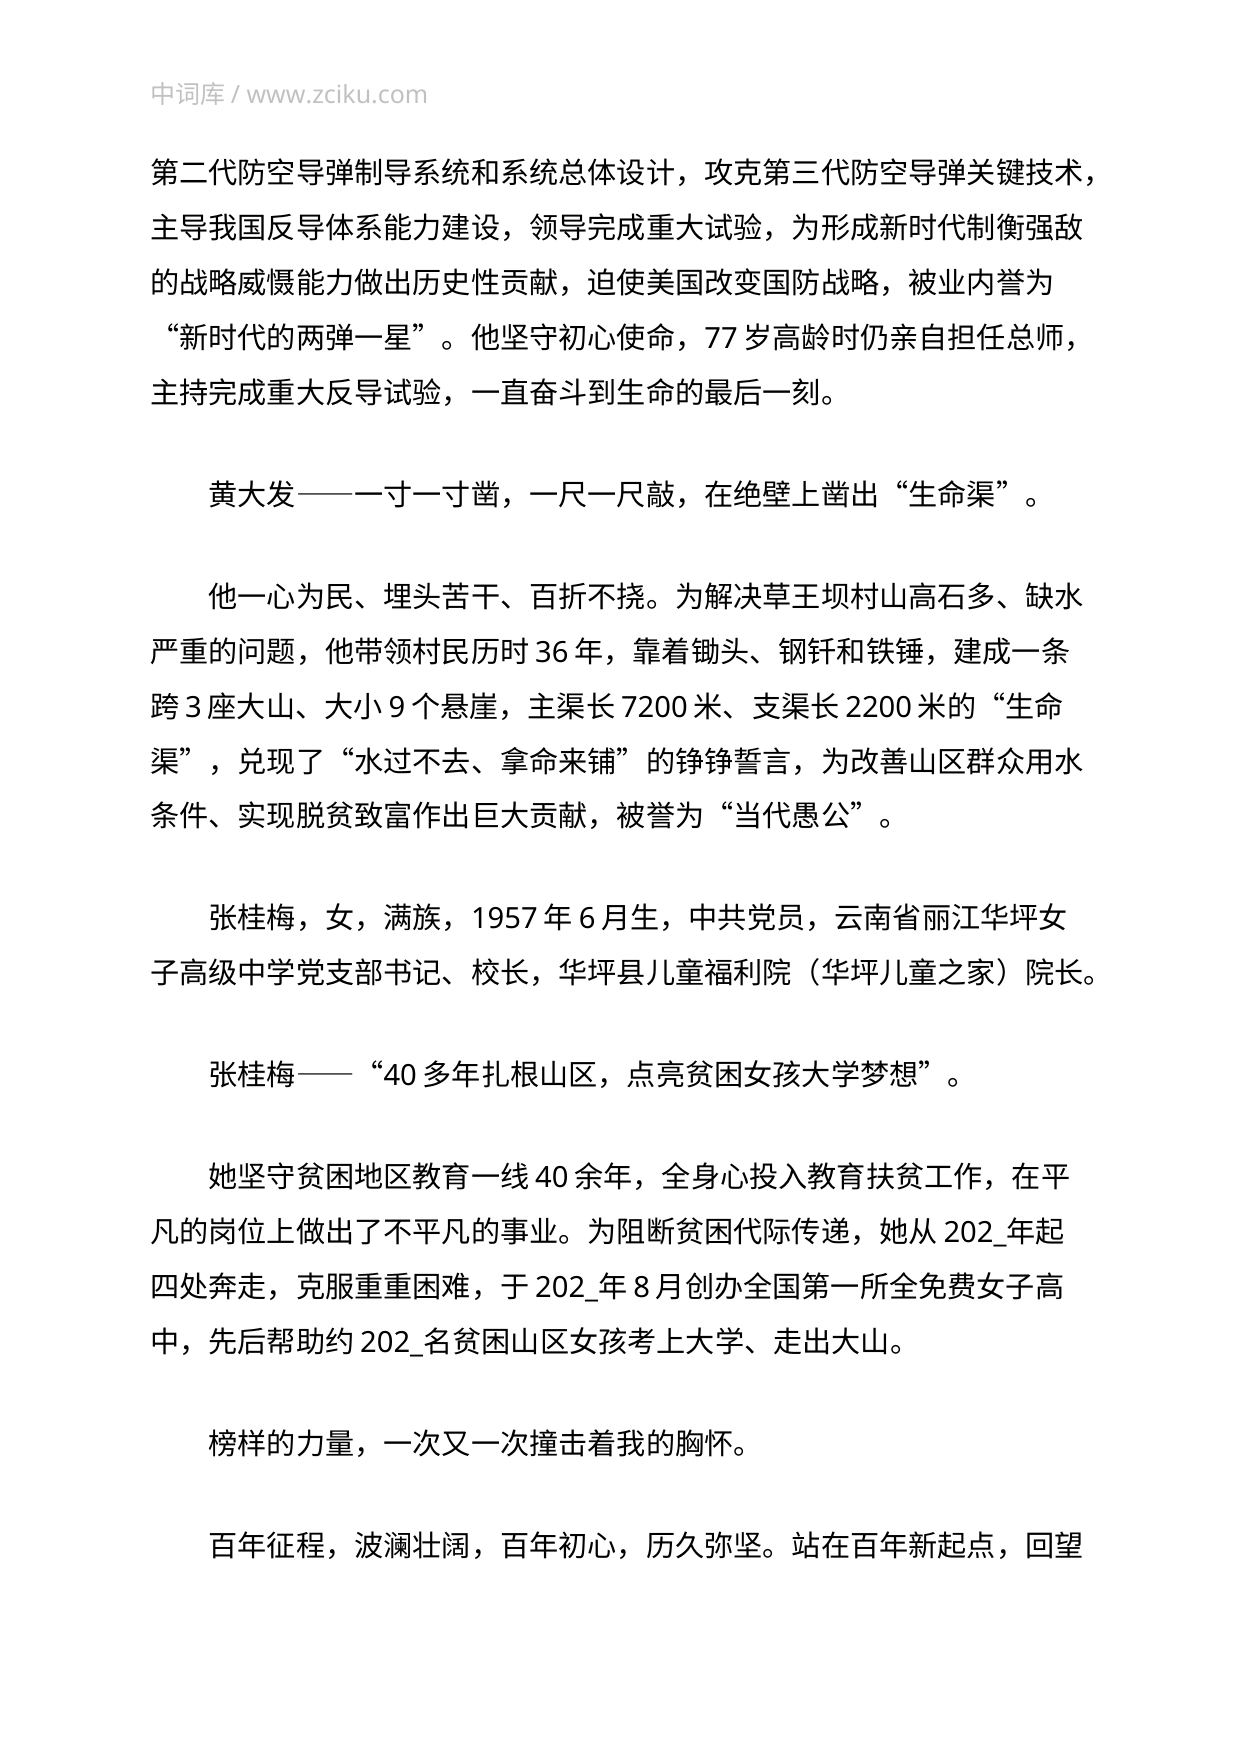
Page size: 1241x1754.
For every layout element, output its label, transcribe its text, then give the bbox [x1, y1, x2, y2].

text 他一心为民、埋头苦干、百折不挠。为解决草王坝村山高石多、缺水严重的问题，他带领村民历时36年，靠着锄头、钢钎和铁锤，建成一条跨3座大山、大小9个悬崖，主渠长7200米、支渠长2200米的“生命渠”，兑现了“水过不去、拿命来铺”的铮铮誓言，为改善山区群众用水条件、实现脱贫致富作出巨大贡献，被誉为“当代愚公”。 [150, 573, 1090, 835]
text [150, 1522, 1090, 1564]
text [150, 150, 1090, 412]
text 黄大发——一寸一寸凿，一尺一尺敲，在绝壁上凿出“生命渠”。 [150, 471, 1090, 514]
text 榜样的力量，一次又一次撞击着我的胸怀。 [150, 1421, 1090, 1463]
text 她坚守贫困地区教育一线40余年，全身心投入教育扶贫工作，在平凡的岗位上做出了不平凡的事业。为阻断贫困代际传递，她从202_年起四处奔走，克服重重困难，于202_年8月创办全国第一所全免费女子高中，先后帮助约202_名贫困山区女孩考上大学、走出大山。 [150, 1153, 1090, 1361]
text 张桂梅，女，满族，1957年6月生，中共党员，云南省丽江华坪女子高级中学党支部书记、校长，华坪县儿童福利院（华坪儿童之家）院长。 [150, 895, 1090, 992]
text 张桂梅——“40多年扎根山区，点亮贫困女孩大学梦想”。 [150, 1052, 1090, 1094]
